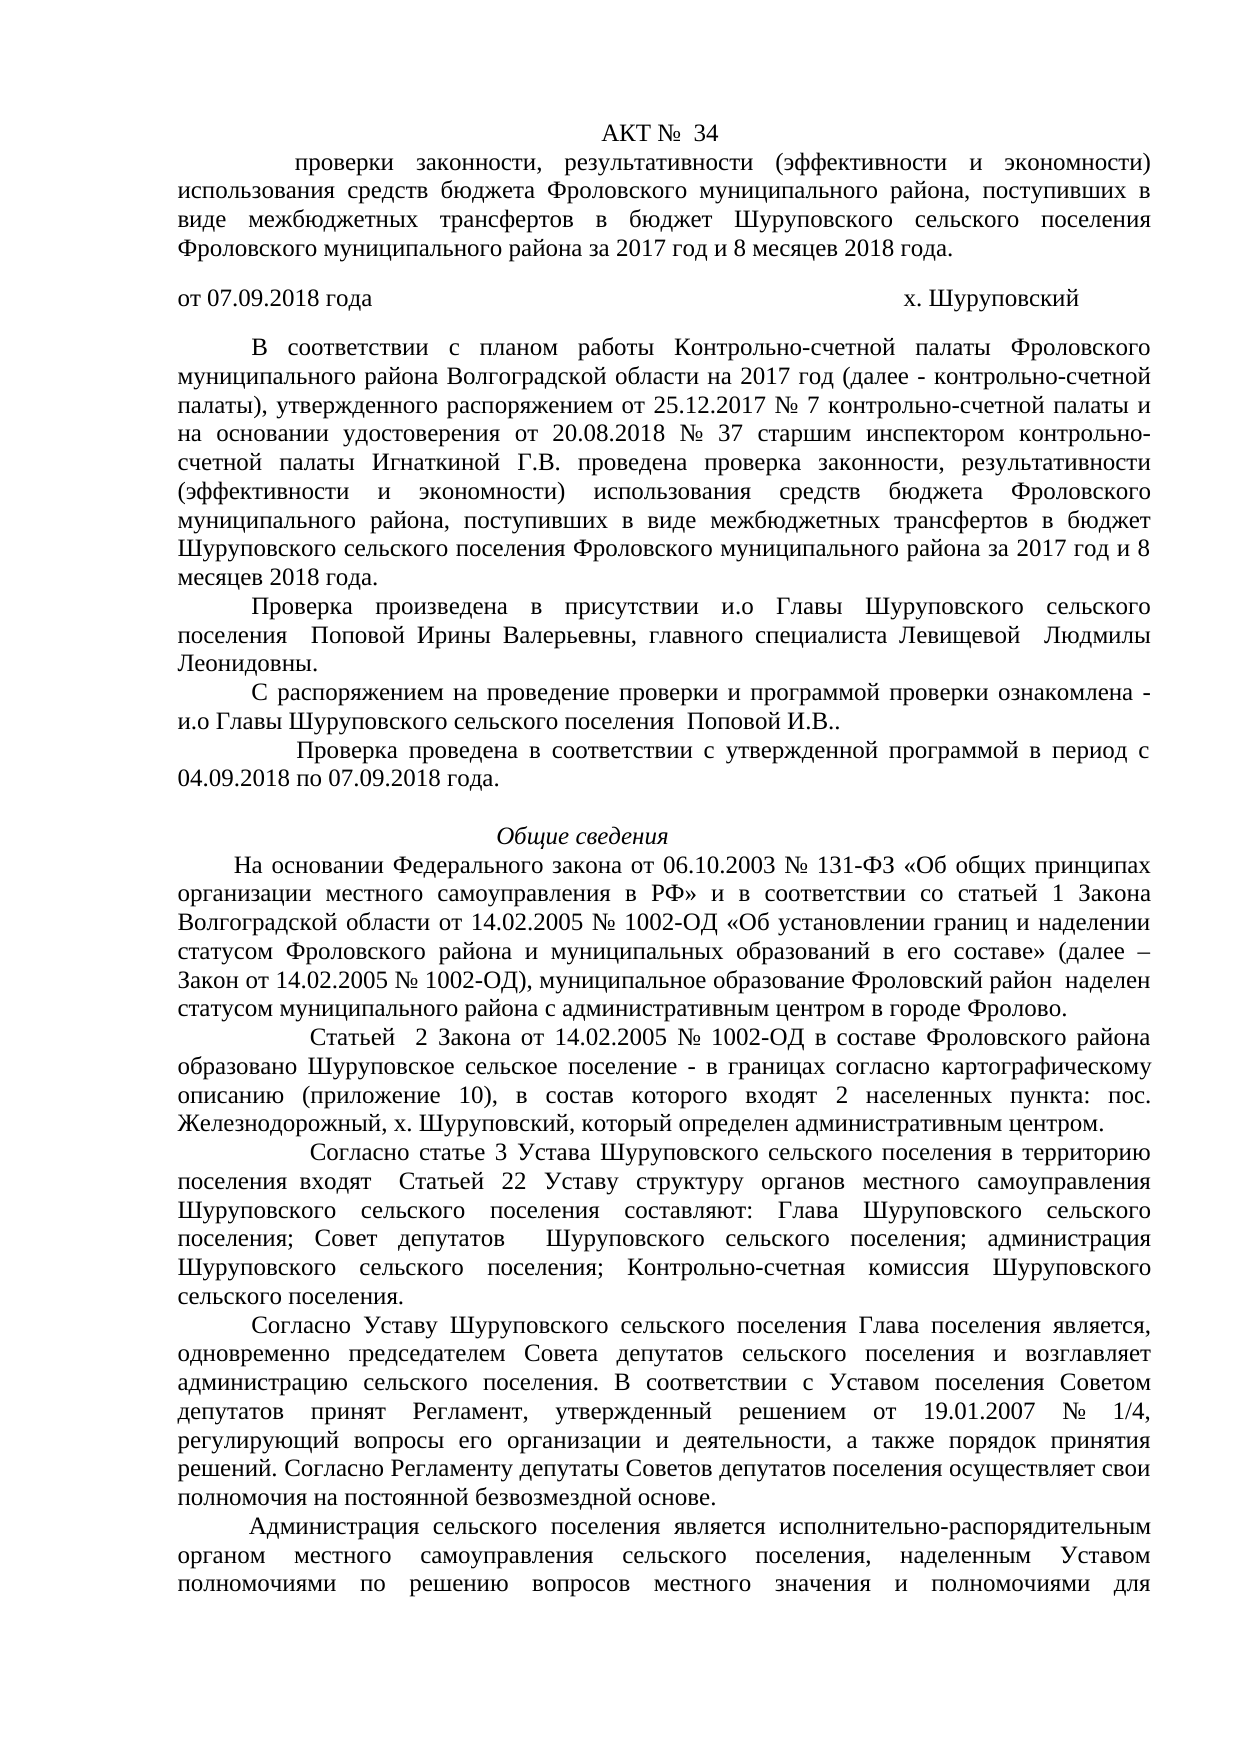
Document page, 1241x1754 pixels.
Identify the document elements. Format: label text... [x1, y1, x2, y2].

text Согласно Уставу Шуруповского сельского поселения Глава поселения является, одновременно председателем Совета депутатов сельского поселения и возглавляет администрацию сельского поселения. В соответствии с Уставом поселения Советом депутатов принят Регламент, утвержденный решением от 19.01.2007 № 1/4, регулирующий вопросы его организации и деятельности, а также порядок принятия решений. Согласно Регламенту депутаты Советов депутатов поселения осуществляет свои полномочия на постоянной безвозмездной основе. [177, 1310, 1152, 1511]
text На основании Федерального закона от 06.10.2003 № 131-ФЗ «Об общих принципах организации местного самоуправления в РФ» и в соответствии со статьей 1 Закона Волгоградской области от 14.02.2005 № 1002-ОД «Об установлении границ и наделении статусом Фроловского района и муниципальных образований в его составе» (далее – Закон от 14.02.2005 № 1002-ОД), муниципальное образование Фроловский район наделен статусом муниципального района с административным центром в городе Фролово. [177, 850, 1152, 1022]
text Статьей 2 Закона от 14.02.2005 № 1002-ОД в составе Фроловского района образовано Шуруповское сельское поселение - в границах согласно картографическому описанию (приложение 10), в состав которого входят 2 населенных пункта: пос. Железнодорожный, х. Шуруповский, который определен административным центром. [177, 1022, 1152, 1137]
text от 07.09.2018 года х. Шуруповский [177, 283, 1152, 311]
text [177, 1511, 1152, 1597]
text С распоряжением на проведение проверки и программой проверки ознакомлена - и.о Главы Шуруповского сельского поселения Поповой И.В.. [177, 677, 1152, 735]
text В соответствии с планом работы Контрольно-счетной палаты Фроловского муниципального района Волгоградской области на 2017 год (далее - контрольно-счетной палаты), утвержденного распоряжением от 25.12.2017 № 7 контрольно-счетной палаты и на основании удостоверения от 20.08.2018 № 37 старшим инспектором контрольно-счетной палаты Игнаткиной Г.В. проведена проверка законности, результативности (эффективности и экономности) использования средств бюджета Фроловского муниципального района, поступивших в виде межбюджетных трансфертов в бюджет Шуруповского сельского поселения Фроловского муниципального района за 2017 год и 8 месяцев 2018 года. [177, 332, 1152, 591]
text Общие сведения [177, 821, 1152, 850]
text Согласно статье 3 Устава Шуруповского сельского поселения в территорию поселения входят Статьей 22 Уставу структуру органов местного самоуправления Шуруповского сельского поселения составляют: Глава Шуруповского сельского поселения; Совет депутатов Шуруповского сельского поселения; администрация Шуруповского сельского поселения; Контрольно-счетная комиссия Шуруповского сельского поселения. [177, 1137, 1152, 1310]
text Проверка произведена в присутствии и.о Главы Шуруповского сельского поселения Поповой Ирины Валерьевны, главного специалиста Левищевой Людмилы Леонидовны. [177, 591, 1152, 677]
text Проверка проведена в соответствии с утвержденной программой в период с 04.09.2018 по 07.09.2018 года. [177, 735, 1152, 792]
text проверки законности, результативности (эффективности и экономности) использования средств бюджета Фроловского муниципального района, поступивших в виде межбюджетных трансфертов в бюджет Шуруповского сельского поселения Фроловского муниципального района за 2017 год и 8 месяцев 2018 года. [177, 147, 1152, 262]
text АКТ № 34 [177, 118, 1152, 147]
